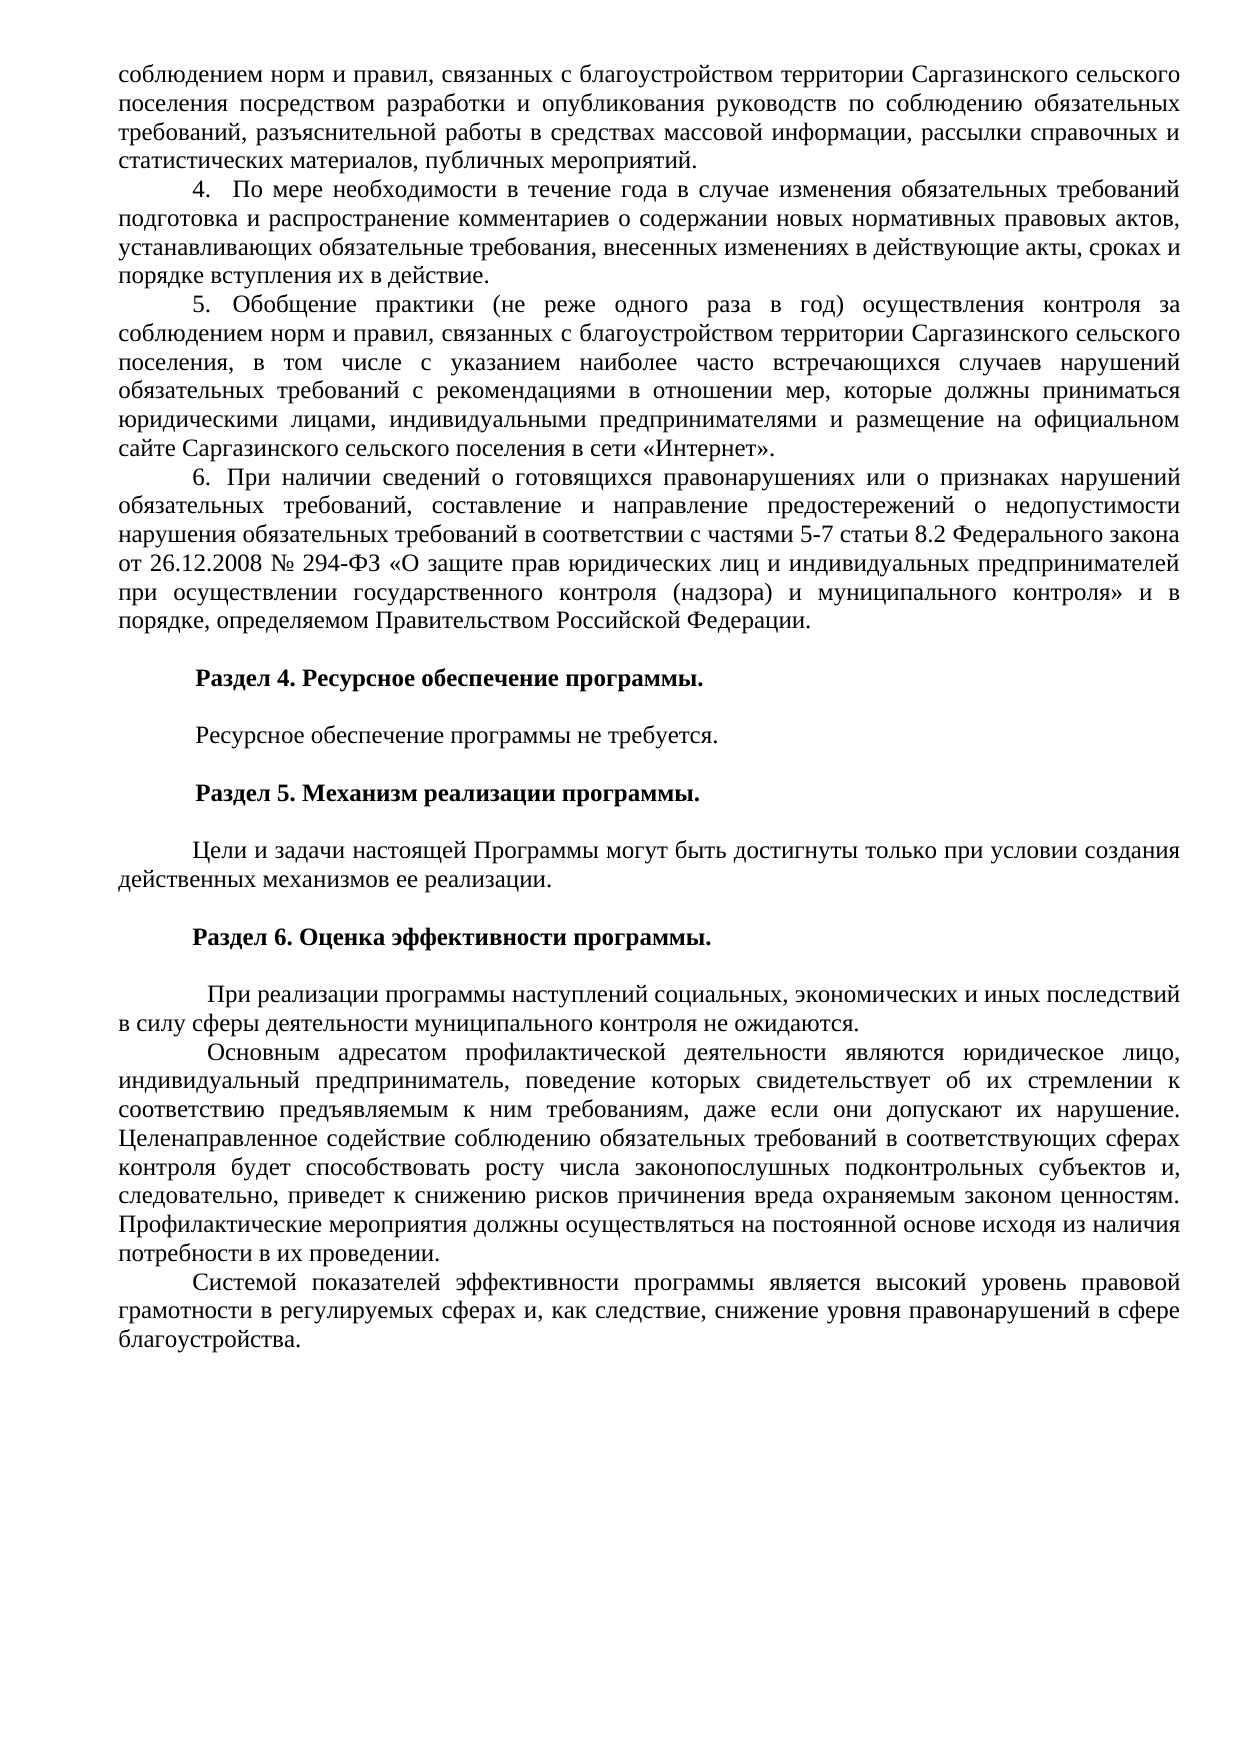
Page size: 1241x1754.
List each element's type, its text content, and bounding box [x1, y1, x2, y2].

text Системой показателей эффективности программы является высокий уровень правовой грамотности в регулируемых сферах и, как следствие, снижение уровня правонарушений в сфере благоустройства. [118, 1267, 1181, 1353]
text Цели и задачи настоящей Программы могут быть достигнуты только при условии создания действенных механизмов ее реализации. [118, 835, 1181, 893]
text Раздел 5. Механизм реализации программы. [118, 778, 1181, 807]
list Обобщение практики (не реже одного раза в год) осуществления контроля за соблюдением норм и правил, связанных с благоустройством территории Саргазинского сельского поселения, в том числе с указанием наиболее часто встречающихся случаев нарушений обязательных требований с рекомендациями в отношении мер, которые должны приниматься юридическими лицами, индивидуальными предпринимателями и размещение на официальном сайте Саргазинского сельского поселения в сети «Интернет». [118, 289, 1181, 462]
list При наличии сведений о готовящихся правонарушениях или о признаках нарушений обязательных требований, составление и направление предостережений о недопустимости нарушения обязательных требований в соответствии с частями 5-7 статьи 8.2 Федерального закона от 26.12.2008 № 294-ФЗ «О защите прав юридических лиц и индивидуальных предпринимателей при осуществлении государственного контроля (надзора) и муниципального контроля» и в порядке, определяемом Правительством Российской Федерации. [118, 462, 1181, 634]
text Раздел 4. Ресурсное обеспечение программы. [118, 663, 1181, 692]
text При реализации программы наступлений социальных, экономических и иных последствий в силу сферы деятельности муниципального контроля не ожидаются. [118, 979, 1181, 1037]
text Раздел 6. Оценка эффективности программы. [118, 922, 1181, 950]
list По мере необходимости в течение года в случае изменения обязательных требований подготовка и распространение комментариев о содержании новых нормативных правовых актов, устанавливающих обязательные требования, внесенных изменениях в действующие акты, сроках и порядке вступления их в действие. [118, 174, 1181, 289]
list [118, 59, 1181, 174]
text Ресурсное обеспечение программы не требуется. [118, 720, 1181, 749]
text Основным адресатом профилактической деятельности являются юридическое лицо, индивидуальный предприниматель, поведение которых свидетельствует об их стремлении к соответствию предъявляемым к ним требованиям, даже если они допускают их нарушение. Целенаправленное содействие соблюдению обязательных требований в соответствующих сферах контроля будет способствовать росту числа законопослушных подконтрольных субъектов и, следовательно, приведет к снижению рисков причинения вреда охраняемым законом ценностям. Профилактические мероприятия должны осуществляться на постоянной основе исходя из наличия потребности в их проведении. [118, 1037, 1181, 1267]
